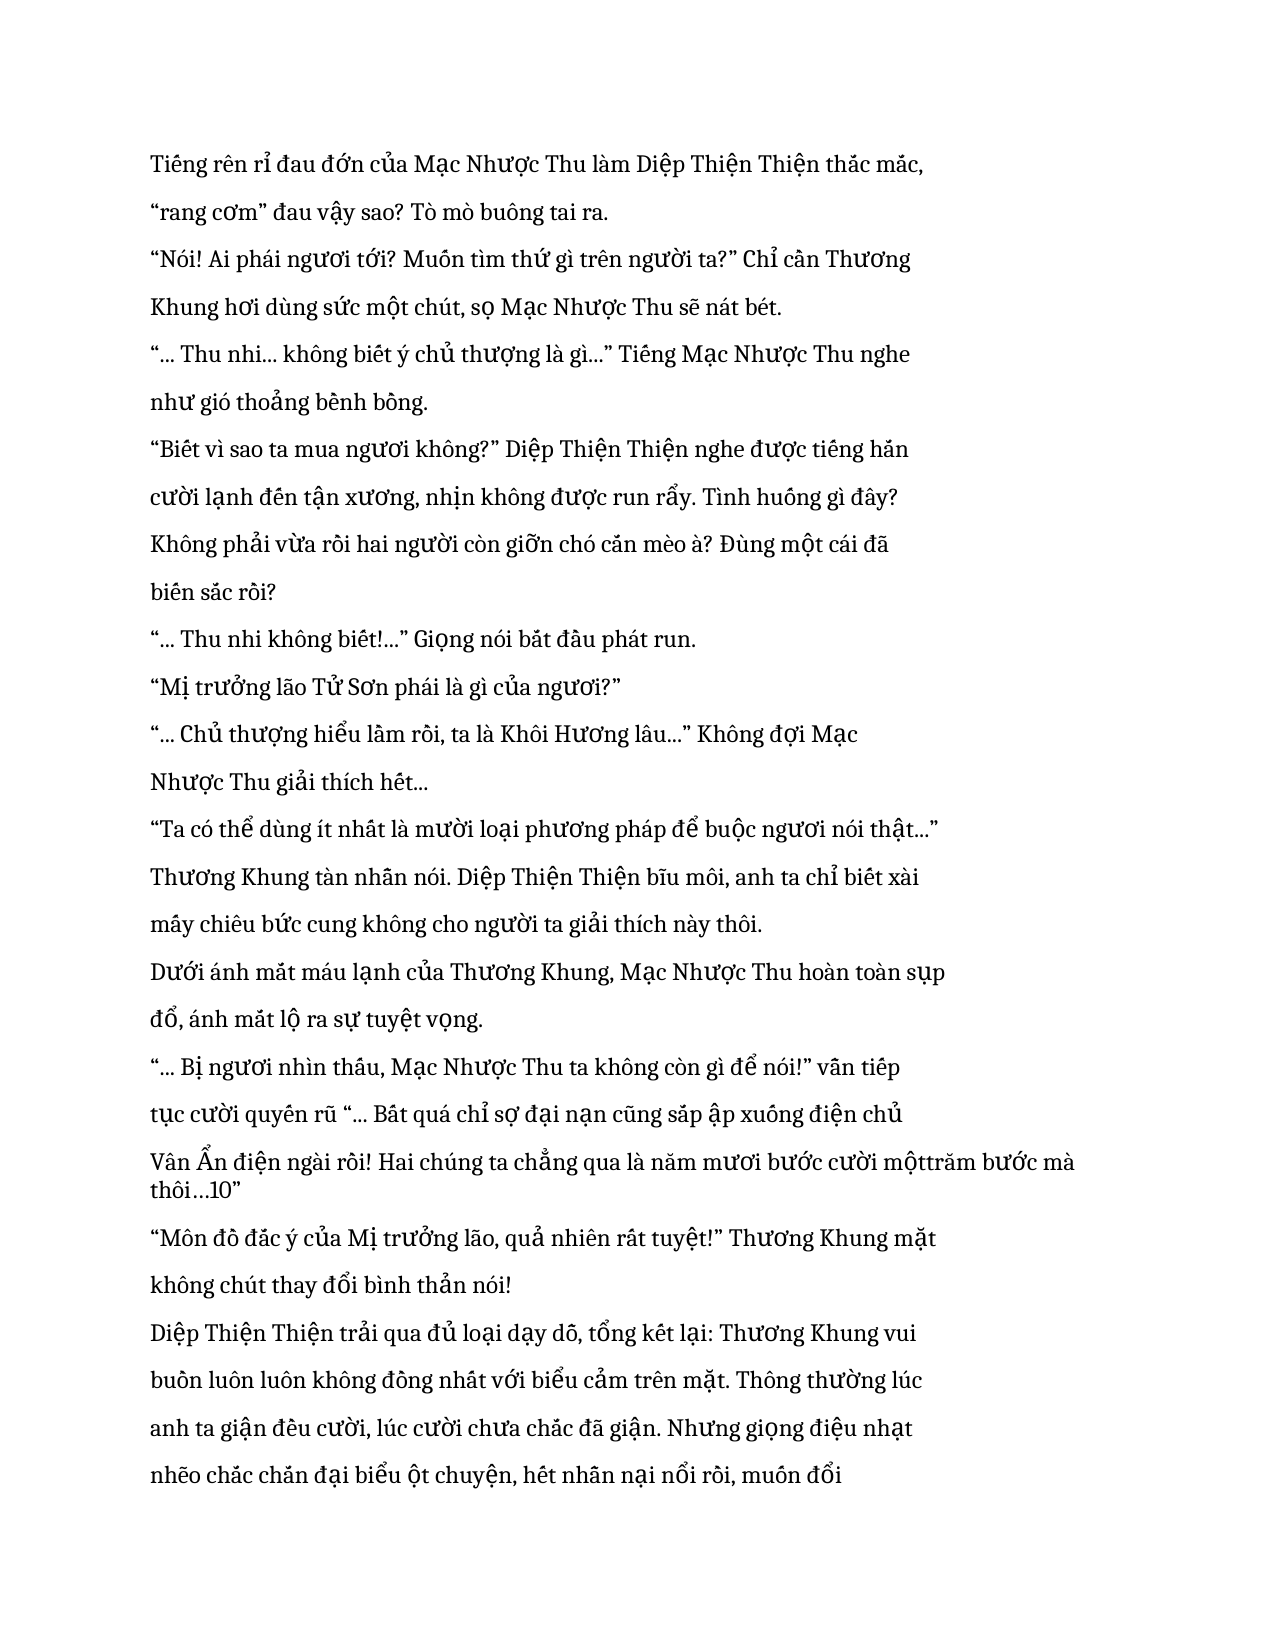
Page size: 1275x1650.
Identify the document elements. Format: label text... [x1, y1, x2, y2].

text không chút thay đổi bình thản nói! [150, 1271, 1125, 1300]
text nhẽo chắc chắn đại biểu ột chuyện, hết nhẫn nại nổi rồi, muốn đổi [150, 1461, 1125, 1490]
text anh ta giận đều cười, lúc cười chưa chắc đã giận. Nhưng giọng điệu nhạt [150, 1414, 1125, 1442]
text Dưới ánh mắt máu lạnh của Thương Khung, Mạc Nhược Thu hoàn toàn sụp [150, 957, 1125, 986]
text Thương Khung tàn nhẫn nói. Diệp Thiện Thiện bĩu môi, anh ta chỉ biết xài [150, 862, 1125, 891]
text biến sắc rồi? [150, 577, 1125, 606]
text Diệp Thiện Thiện trải qua đủ loại dạy dỗ, tổng kết lại: Thương Khung vui [150, 1319, 1125, 1347]
text Khung hơi dùng sức một chút, sọ Mạc Nhược Thu sẽ nát bét. [150, 292, 1125, 321]
text Vân Ẩn điện ngài rồi! Hai chúng ta chẳng qua là năm mươi bước cười mộttrăm bước mà thôi…10” [150, 1147, 1125, 1205]
text Không phải vừa rồi hai người còn giỡn chó cắn mèo à? Đùng một cái đã [150, 530, 1125, 559]
text “Nói! Ai phái ngươi tới? Muốn tìm thứ gì trên người ta?” Chỉ cần Thương [150, 245, 1125, 274]
text Tiếng rên rỉ đau đớn của Mạc Nhược Thu làm Diệp Thiện Thiện thắc mắc, [150, 150, 1125, 179]
text “... Chủ thượng hiểu lầm rồi, ta là Khôi Hương lâu...” Không đợi Mạc [150, 720, 1125, 749]
text đổ, ánh mắt lộ ra sự tuyệt vọng. [150, 1005, 1125, 1034]
text “... Thu nhi không biết!...” Giọng nói bắt đầu phát run. [150, 625, 1125, 654]
text “Biết vì sao ta mua ngươi không?” Diệp Thiện Thiện nghe được tiếng hắn [150, 435, 1125, 464]
text “Mị trưởng lão Tử Sơn phái là gì của ngươi?” [150, 672, 1125, 701]
text cười lạnh đến tận xương, nhịn không được run rẩy. Tình huống gì đây? [150, 482, 1125, 511]
text buồn luôn luôn không đồng nhất với biểu cảm trên mặt. Thông thường lúc [150, 1366, 1125, 1395]
text Nhược Thu giải thích hết... [150, 767, 1125, 796]
text “... Thu nhi... không biết ý chủ thượng là gì...” Tiếng Mạc Nhược Thu nghe [150, 340, 1125, 369]
text “Môn đồ đắc ý của Mị trưởng lão, quả nhiên rất tuyệt!” Thương Khung mặt [150, 1224, 1125, 1252]
text như gió thoảng bềnh bồng. [150, 387, 1125, 416]
text “rang cơm” đau vậy sao? Tò mò buông tai ra. [150, 197, 1125, 226]
text “... Bị ngươi nhìn thấu, Mạc Nhược Thu ta không còn gì để nói!” vẫn tiếp [150, 1052, 1125, 1081]
text “Ta có thể dùng ít nhất là mười loại phương pháp để buộc ngươi nói thật...” [150, 815, 1125, 844]
text tục cười quyến rũ “... Bất quá chỉ sợ đại nạn cũng sắp ập xuống điện chủ [150, 1100, 1125, 1129]
text mấy chiêu bức cung không cho người ta giải thích này thôi. [150, 910, 1125, 939]
